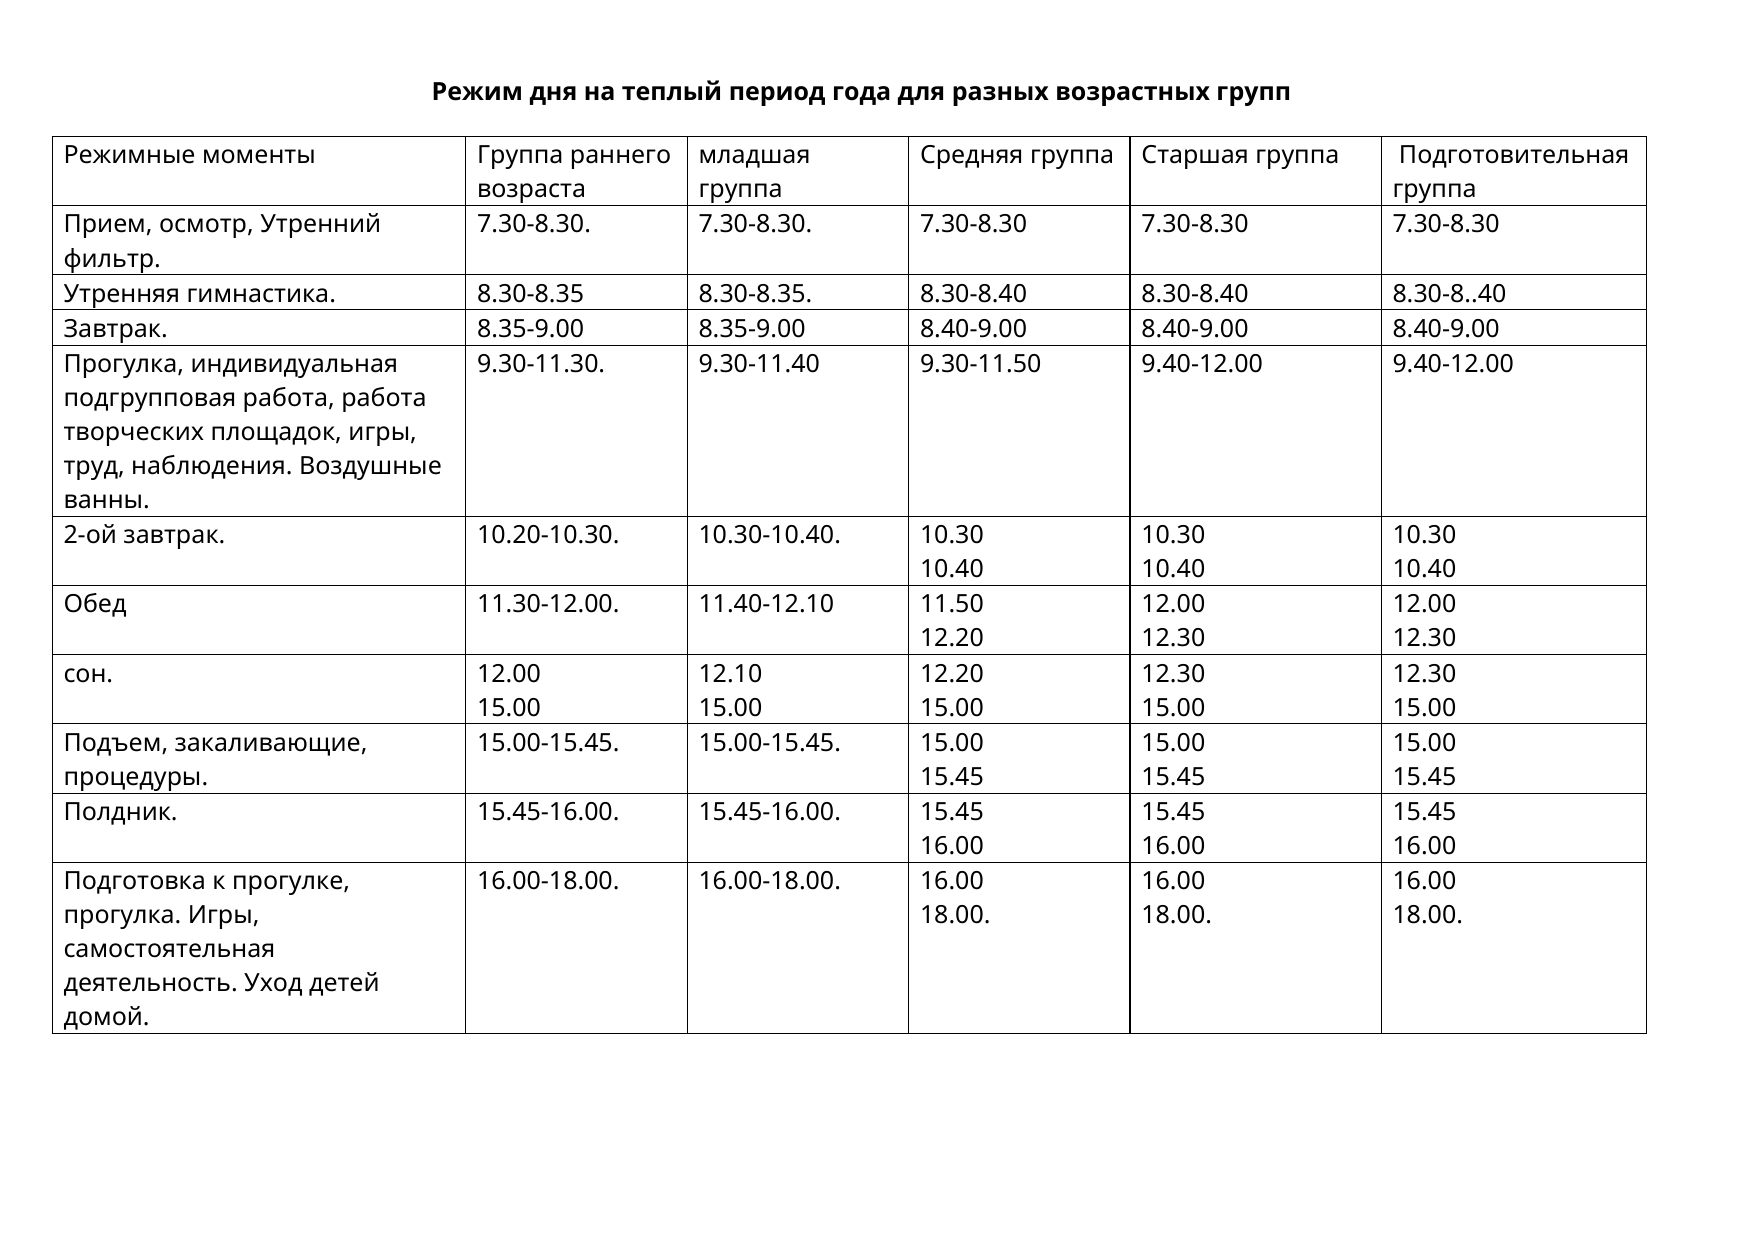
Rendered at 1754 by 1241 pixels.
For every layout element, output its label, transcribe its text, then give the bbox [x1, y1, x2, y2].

table_cell Прогулка, индивидуальная подгрупповая работа, работа творческих площадок, игры, труд, наблюдения. Воздушные ванны. [53, 346, 465, 516]
table_cell 15.45 16.00 [1382, 794, 1646, 862]
table_cell сон. [53, 655, 465, 723]
table_cell Подъем, закаливающие, процедуры. [53, 724, 465, 792]
table_header младшая группа [688, 137, 908, 205]
table_cell 15.45 16.00 [1131, 794, 1381, 862]
table_header Подготовительная группа [1382, 137, 1646, 205]
table_cell 15.45 16.00 [909, 794, 1129, 862]
table_cell 12.00 12.30 [1131, 586, 1381, 654]
table_cell Подготовка к прогулке, прогулка. Игры, самостоятельная деятельность. Уход детей домой. [53, 863, 465, 1033]
table_cell 2-ой завтрак. [53, 517, 465, 585]
table_cell 16.00 18.00. [909, 863, 1129, 1033]
text Режим дня на теплый период года для разных возрастных групп [52, 73, 1671, 107]
table_cell 10.30 10.40 [909, 517, 1129, 585]
table_header Средняя группа [909, 137, 1129, 205]
table_cell Завтрак. [53, 310, 465, 344]
table_cell 7.30-8.30. [688, 206, 908, 274]
table_cell 8.30-8.40 [1131, 275, 1381, 309]
table_cell 15.00 15.45 [1382, 724, 1646, 792]
table_header Старшая группа [1131, 137, 1381, 205]
table_cell 8.30-8..40 [1382, 275, 1646, 309]
table_cell 8.40-9.00 [909, 310, 1129, 344]
table_cell 10.30-10.40. [688, 517, 908, 585]
table_cell 9.40-12.00 [1131, 346, 1381, 516]
table_cell 7.30-8.30 [1382, 206, 1646, 274]
table_cell Утренняя гимнастика. [53, 275, 465, 309]
table_header Режимные моменты [53, 137, 465, 205]
table_cell 15.00-15.45. [466, 724, 687, 792]
table_cell 8.35-9.00 [466, 310, 687, 344]
table_cell 7.30-8.30. [466, 206, 687, 274]
table_cell 9.30-11.50 [909, 346, 1129, 516]
table_cell 16.00 18.00. [1382, 863, 1646, 1033]
table_cell 11.40-12.10 [688, 586, 908, 654]
table_cell 15.00 15.45 [909, 724, 1129, 792]
table_cell 8.40-9.00 [1131, 310, 1381, 344]
table_cell 10.30 10.40 [1131, 517, 1381, 585]
table_cell 12.00 12.30 [1382, 586, 1646, 654]
table_cell 8.30-8.35 [466, 275, 687, 309]
table_cell 12.20 15.00 [909, 655, 1129, 723]
table_cell 12.30 15.00 [1382, 655, 1646, 723]
table_cell 16.00-18.00. [466, 863, 687, 1033]
table_cell 16.00-18.00. [688, 863, 908, 1033]
table_cell 12.30 15.00 [1131, 655, 1381, 723]
table_cell 8.30-8.35. [688, 275, 908, 309]
table_cell 11.50 12.20 [909, 586, 1129, 654]
table_header Группа раннего возраста [466, 137, 687, 205]
table_cell 12.10 15.00 [688, 655, 908, 723]
table_cell 7.30-8.30 [1131, 206, 1381, 274]
table_cell 8.40-9.00 [1382, 310, 1646, 344]
table_cell 10.30 10.40 [1382, 517, 1646, 585]
table_cell 10.20-10.30. [466, 517, 687, 585]
table_cell 11.30-12.00. [466, 586, 687, 654]
table_cell 9.30-11.40 [688, 346, 908, 516]
table_cell 9.40-12.00 [1382, 346, 1646, 516]
table_cell 16.00 18.00. [1131, 863, 1381, 1033]
table_cell 15.00 15.45 [1131, 724, 1381, 792]
table_cell 15.45-16.00. [466, 794, 687, 862]
table_cell 15.45-16.00. [688, 794, 908, 862]
table_cell Прием, осмотр, Утренний фильтр. [53, 206, 465, 274]
table_cell Полдник. [53, 794, 465, 862]
table_cell 8.30-8.40 [909, 275, 1129, 309]
table_cell Обед [53, 586, 465, 654]
table_cell 8.35-9.00 [688, 310, 908, 344]
table_cell 15.00-15.45. [688, 724, 908, 792]
table_cell 9.30-11.30. [466, 346, 687, 516]
table_cell 7.30-8.30 [909, 206, 1129, 274]
table_cell 12.00 15.00 [466, 655, 687, 723]
